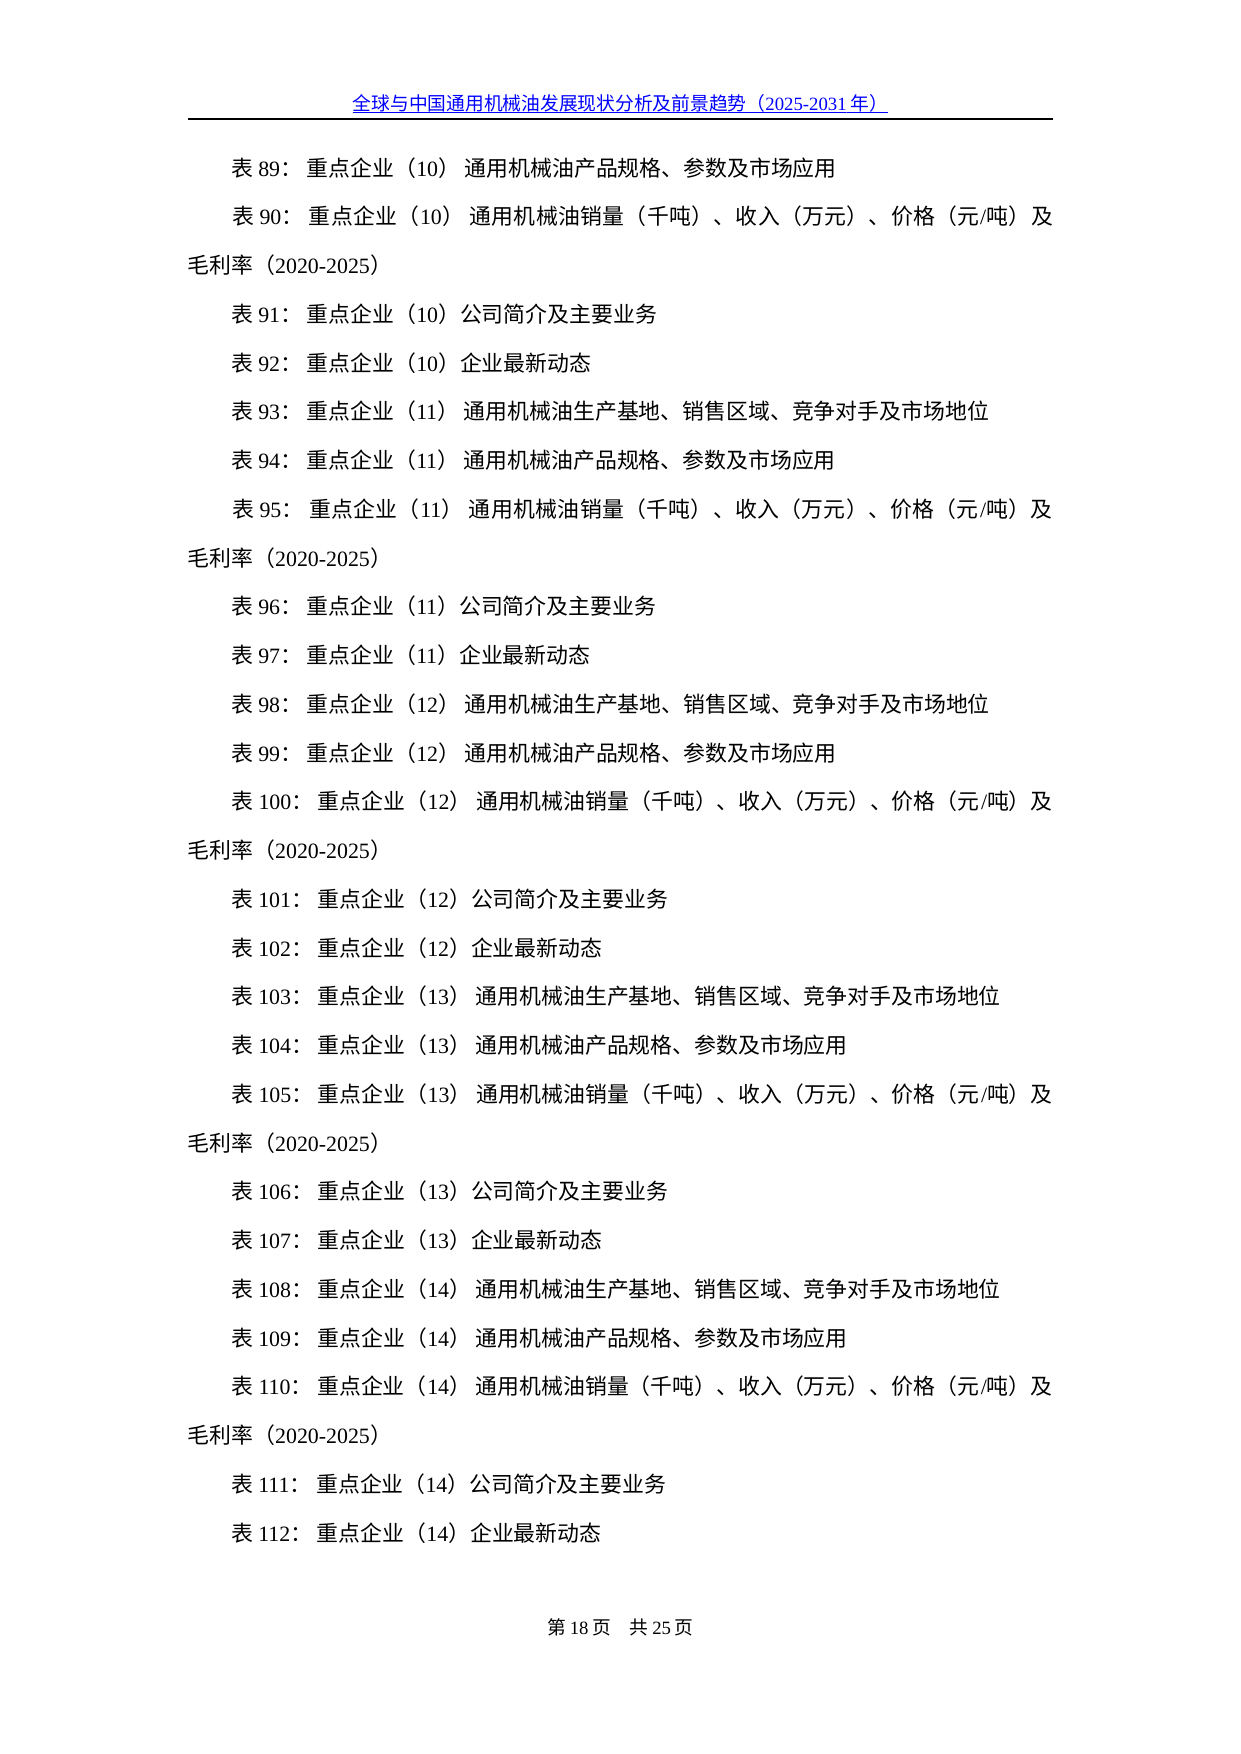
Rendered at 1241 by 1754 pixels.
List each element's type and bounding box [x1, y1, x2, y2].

text [187, 150, 1053, 1548]
